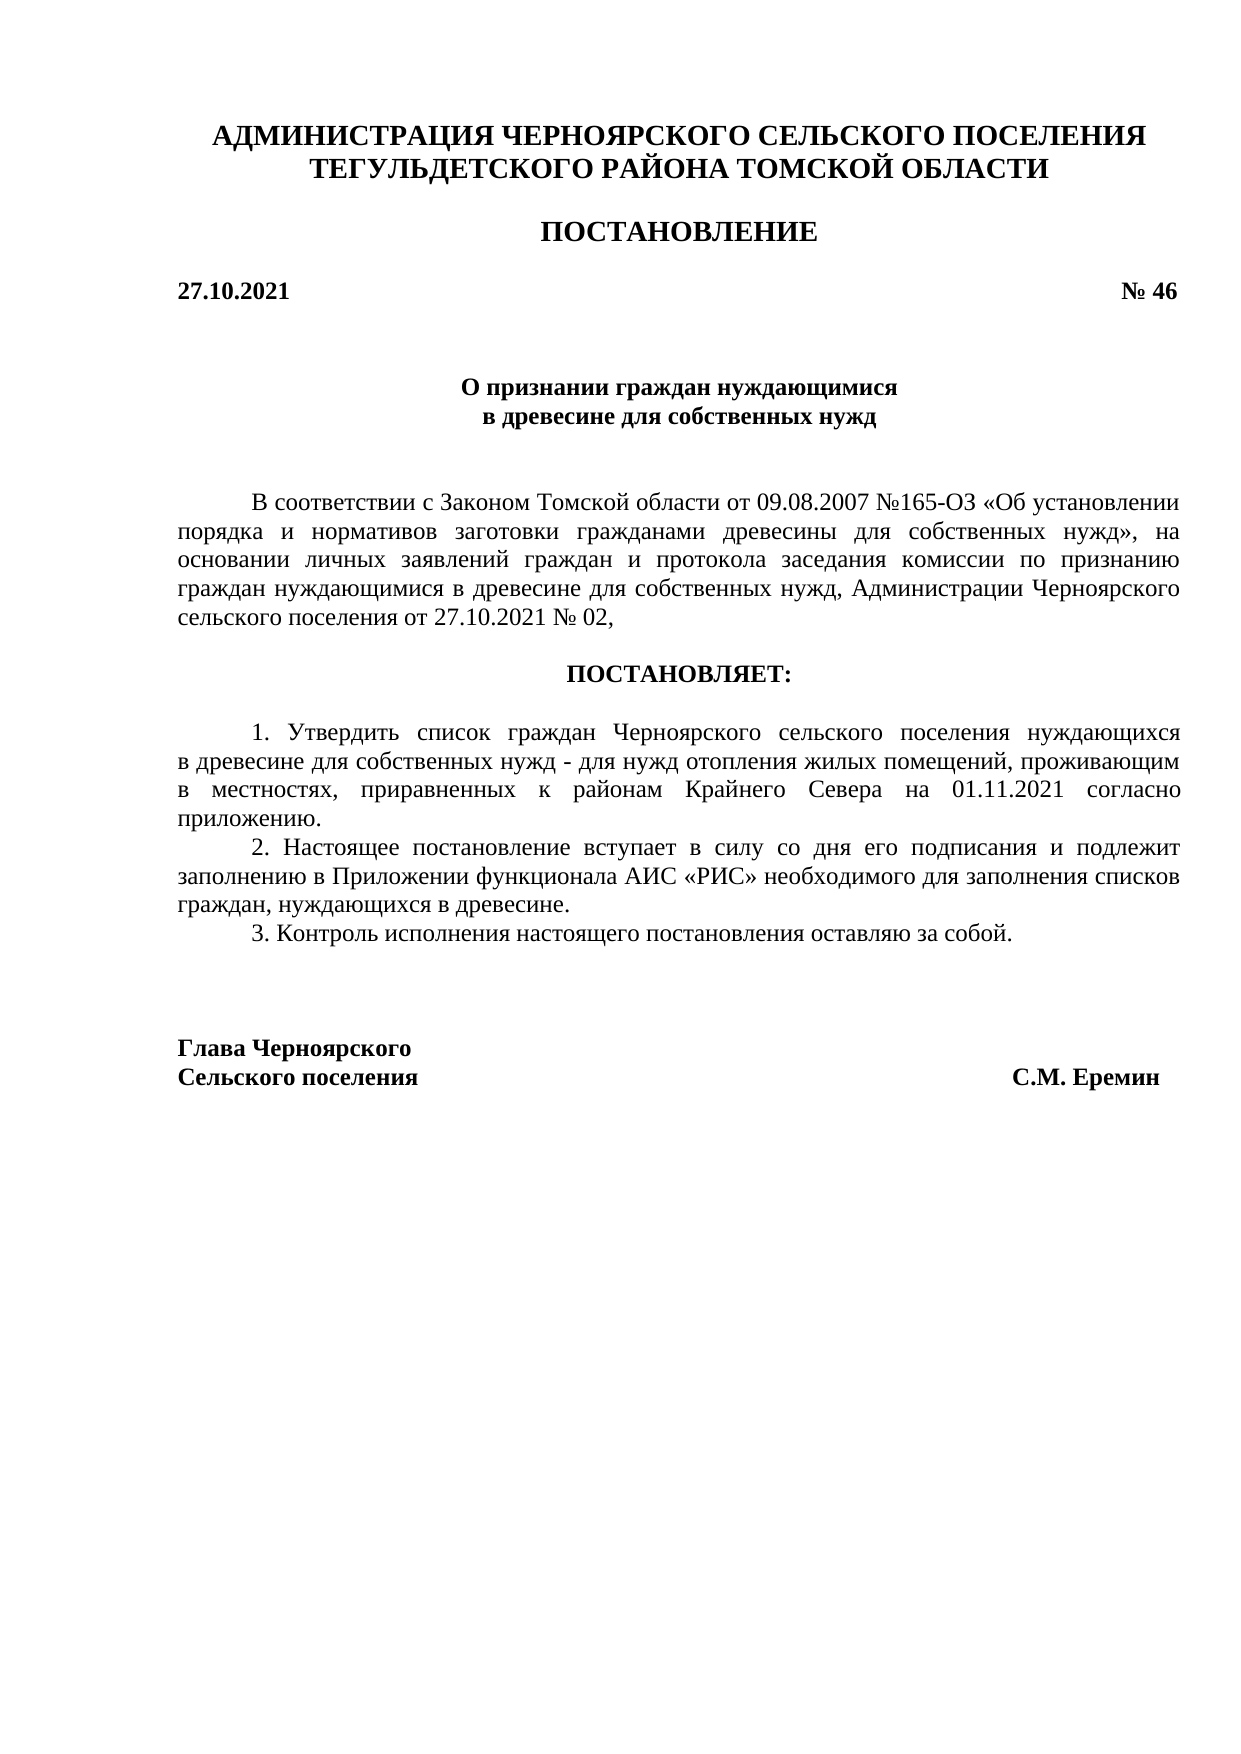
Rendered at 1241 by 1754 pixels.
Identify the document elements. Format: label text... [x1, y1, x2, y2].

text 3. Контроль исполнения настоящего постановления оставляю за собой. [177, 918, 1181, 947]
text В соответствии с Законом Томской области от 09.08.2007 №165-ОЗ «Об установлении порядка и нормативов заготовки гражданами древесины для собственных нужд», на основании личных заявлений граждан и протокола заседания комиссии по признанию граждан нуждающимися в древесине для собственных нужд, Администрации Черноярского сельского поселения от 27.10.2021 № 02, [177, 487, 1181, 631]
text ПОСТАНОВЛЯЕТ: [177, 659, 1181, 688]
title ТЕГУЛЬДЕТСКОГО РАЙОНА ТОМСКОЙ ОБЛАСТИ [177, 152, 1181, 185]
text О признании граждан нуждающимися [177, 372, 1181, 401]
title АДМИНИСТРАЦИЯ ЧЕРНОЯРСКОГО СЕЛЬСКОГО ПОСЕЛЕНИЯ [177, 118, 1181, 152]
subtitle ПОСТАНОВЛЕНИЕ [177, 214, 1181, 247]
text 1. Утвердить список граждан Черноярского сельского поселения нуждающихся в древесине для собственных нужд - для нужд отопления жилых помещений, проживающим в местностях, приравненных к районам Крайнего Севера на 01.11.2021 согласно приложению. [177, 717, 1181, 832]
text 27.10.2021 № 46 [177, 276, 1181, 305]
text Глава Черноярского [177, 1033, 1181, 1062]
text Сельского поселения С.М. Еремин [177, 1062, 1181, 1091]
text в древесине для собственных нужд [177, 401, 1181, 429]
text 2. Настоящее постановление вступает в силу со дня его подписания и подлежит заполнению в Приложении функционала АИС «РИС» необходимого для заполнения списков граждан, нуждающихся в древесине. [177, 832, 1181, 918]
